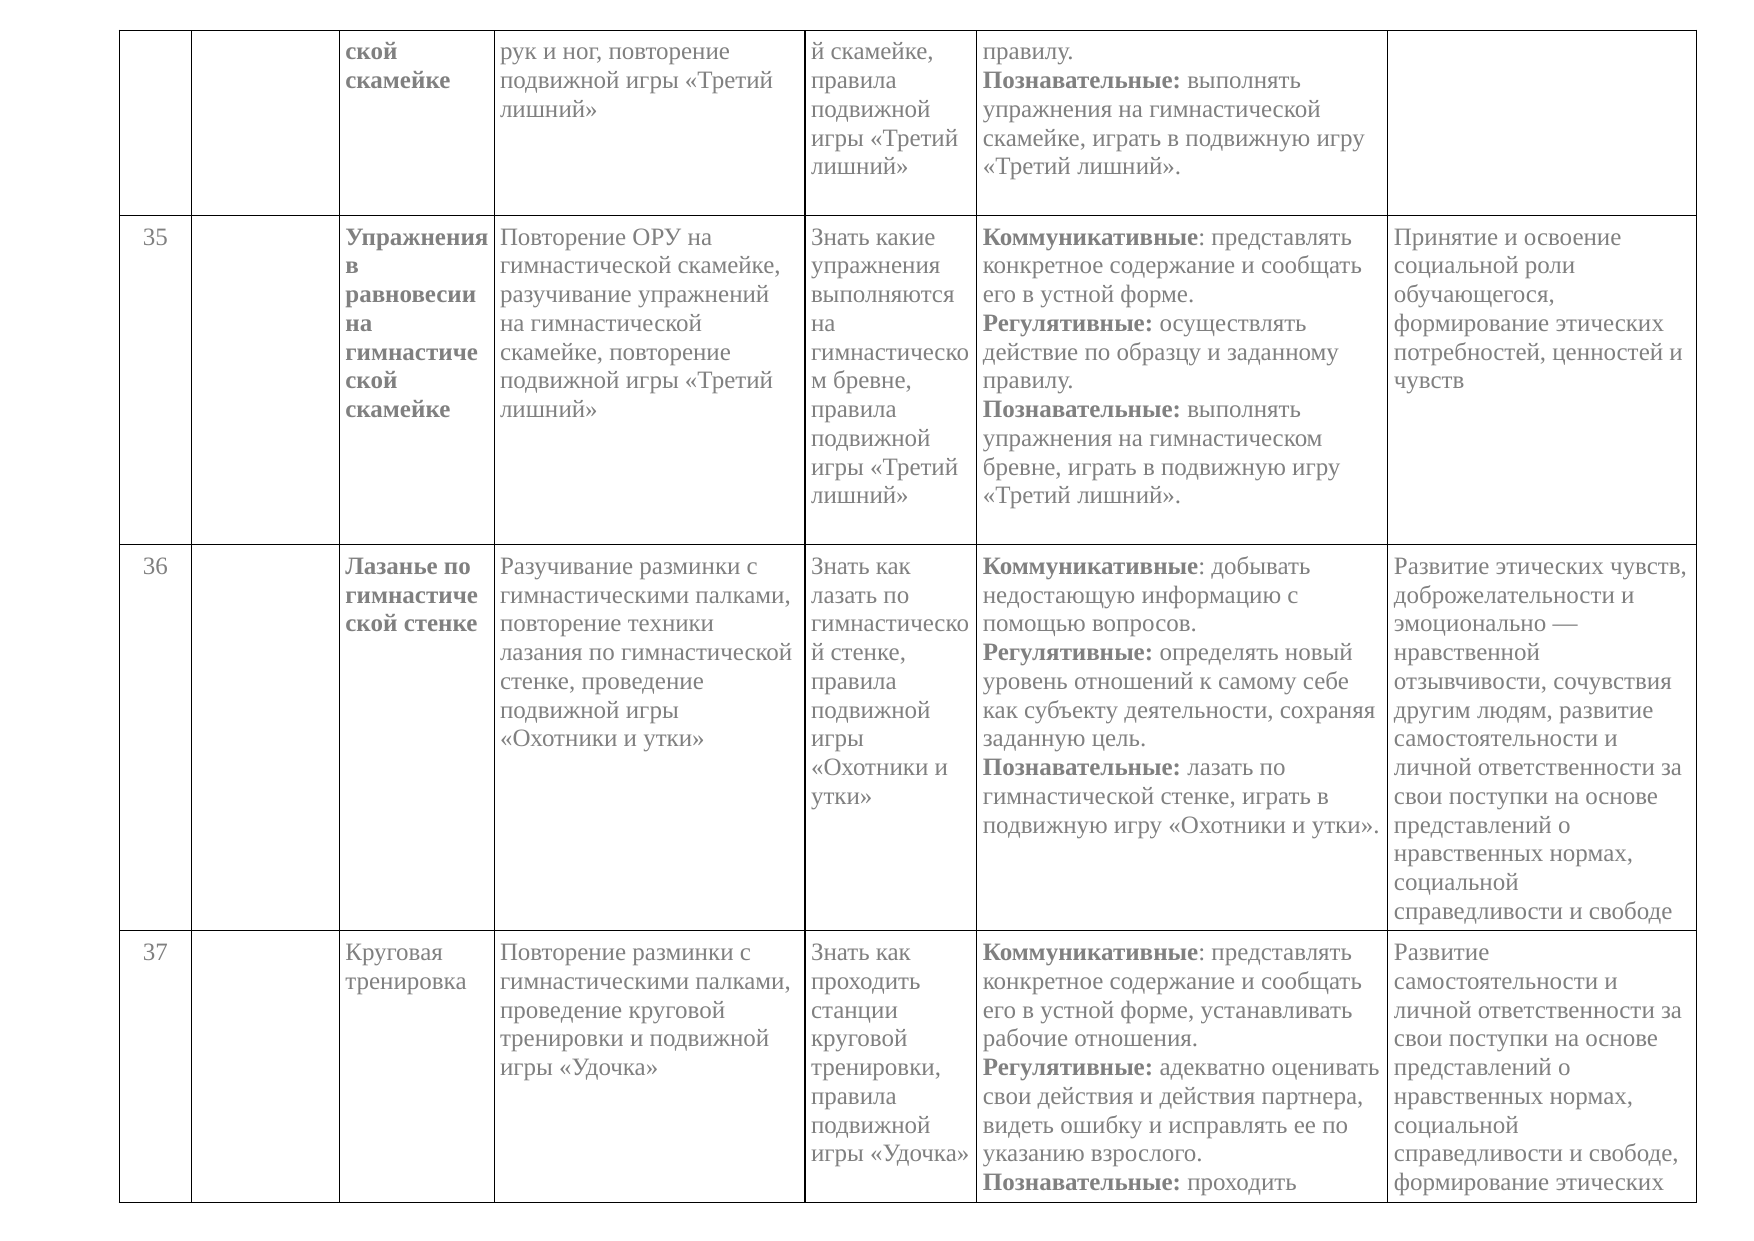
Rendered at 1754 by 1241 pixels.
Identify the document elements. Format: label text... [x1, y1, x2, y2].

table_cell 34 [120, 31, 191, 215]
table_cell [192, 31, 339, 215]
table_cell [495, 31, 804, 215]
table_cell [192, 931, 339, 1202]
table_cell [192, 545, 339, 930]
table_cell Упражнения в равновесии на гимнастической скамейке [340, 216, 494, 544]
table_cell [1388, 31, 1696, 215]
table_cell 35 [120, 216, 191, 544]
table_cell 37 [120, 931, 191, 1202]
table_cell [806, 931, 976, 1202]
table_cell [977, 931, 1387, 1202]
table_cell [495, 931, 804, 1202]
table_cell Развитие этических чувств, доброжелательности и эмоционально — нравственной отзывчивости, сочувствия другим людям, развитие самостоятельности и личной ответственности за свои поступки на основе представлений о нравственных нормах, социальной справедливости и свободе [1388, 545, 1696, 930]
table_cell [192, 216, 339, 544]
table_cell Лазанье по гимнастической стенке [340, 545, 494, 930]
table_cell Коммуникативные: представлять конкретное содержание и сообщать его в устной форме. Регулятивные: осуществлять действие по образцу и заданному правилу. Познавательные: выполнять упражнения на гимнастическом бревне, играть в подвижную игру «Третий лишний». [977, 216, 1387, 544]
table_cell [1388, 931, 1696, 1202]
table_cell Принятие и освоение социальной роли обучающегося, формирование этических потребностей, ценностей и чувств [1388, 216, 1696, 544]
table_cell Разучивание разминки с гимнастическими палками, повторение техники лазания по гимнастической стенке, проведение подвижной игры «Охотники и утки» [495, 545, 804, 930]
table_cell Знать как лазать по гимнастической стенке, правила подвижной игры «Охотники и утки» [806, 545, 976, 930]
table_cell Коммуникативные: добывать недостающую информацию с помощью вопросов. Регулятивные: определять новый уровень отношений к самому себе как субъекту деятельности, сохраняя заданную цель. Познавательные: лазать по гимнастической стенке, играть в подвижную игру «Охотники и утки». [977, 545, 1387, 930]
table_cell Повторение ОРУ на гимнастической скамейке, разучивание упражнений на гимнастической скамейке, повторение подвижной игры «Третий лишний» [495, 216, 804, 544]
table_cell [977, 31, 1387, 215]
table_cell Знать какие упражнения выполняются на гимнастическом бревне, правила подвижной игры «Третий лишний» [806, 216, 976, 544]
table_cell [340, 31, 494, 215]
table_cell 36 [120, 545, 191, 930]
table_cell Круговая тренировка [340, 931, 494, 1202]
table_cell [806, 31, 976, 215]
